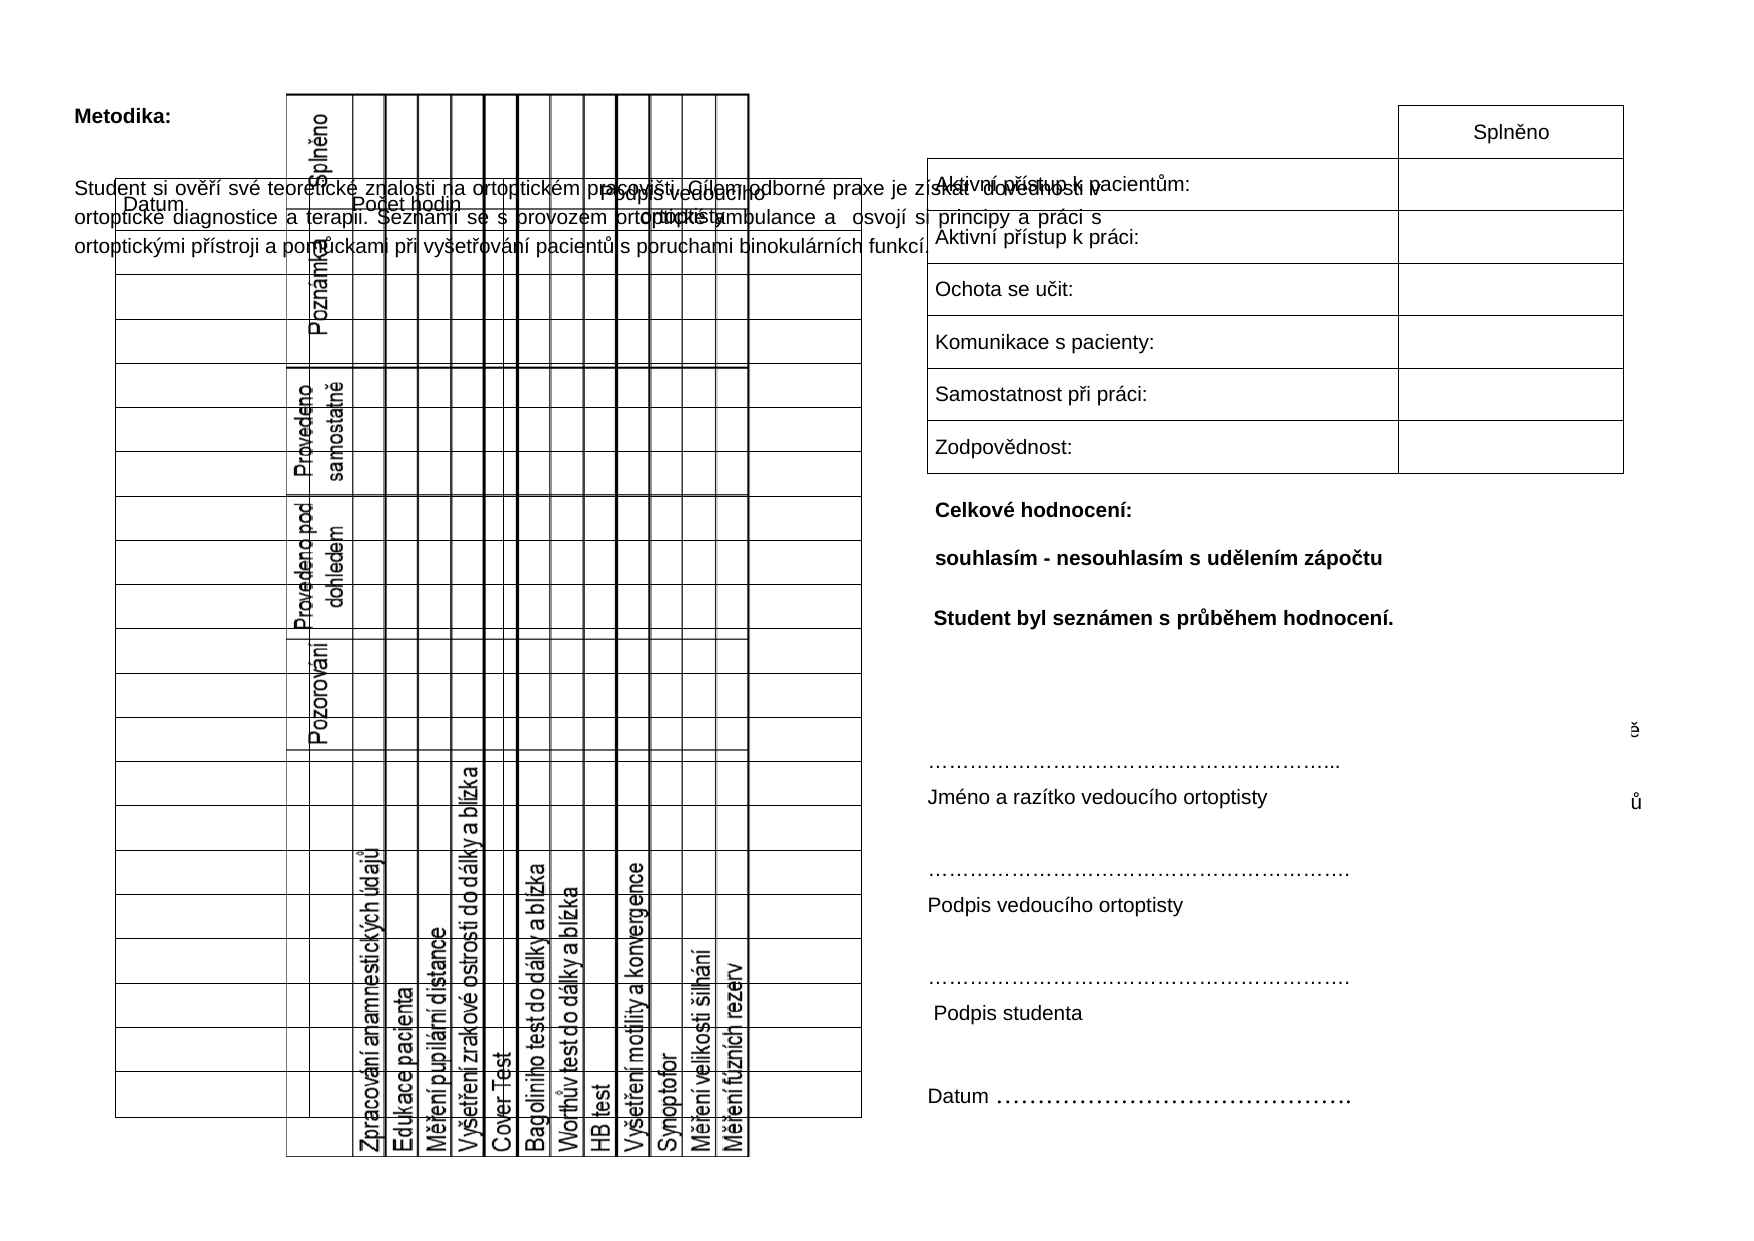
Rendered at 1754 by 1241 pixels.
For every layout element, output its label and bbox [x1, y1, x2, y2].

picture [286, 179, 309, 230]
picture [286, 939, 309, 983]
picture [286, 452, 309, 496]
picture [310, 984, 503, 1027]
picture [286, 408, 309, 451]
picture [310, 895, 503, 938]
picture [286, 895, 309, 938]
picture [310, 541, 503, 584]
picture [310, 762, 503, 805]
picture [504, 629, 750, 673]
picture [310, 585, 503, 628]
picture [286, 806, 309, 850]
picture [504, 851, 750, 894]
picture [286, 541, 309, 584]
picture [288, 185, 294, 194]
picture [310, 231, 503, 274]
picture [286, 718, 309, 761]
picture [310, 629, 503, 673]
picture [310, 806, 503, 850]
picture [310, 408, 503, 451]
picture [286, 275, 309, 319]
picture [286, 1072, 309, 1117]
picture [504, 585, 750, 628]
picture [286, 364, 309, 407]
picture [504, 364, 750, 407]
picture [286, 629, 309, 673]
picture [504, 497, 750, 540]
picture [310, 179, 503, 230]
picture [504, 231, 750, 274]
picture [310, 718, 503, 761]
picture [504, 1072, 750, 1117]
picture [504, 718, 750, 761]
picture [286, 585, 309, 628]
picture [286, 984, 309, 1027]
picture [310, 1028, 503, 1071]
picture [504, 541, 750, 584]
picture [286, 497, 309, 540]
picture [504, 408, 750, 451]
picture [286, 243, 291, 252]
picture [310, 851, 503, 894]
picture [504, 674, 750, 717]
picture [504, 179, 750, 230]
picture [504, 939, 750, 983]
picture [286, 1118, 750, 1157]
picture [504, 320, 750, 363]
picture [310, 939, 503, 983]
picture [310, 452, 503, 496]
picture [310, 320, 503, 363]
picture [504, 762, 750, 805]
picture [286, 93, 750, 178]
picture [742, 243, 748, 252]
picture [504, 806, 750, 850]
picture [310, 275, 503, 319]
picture [310, 674, 503, 717]
picture [286, 674, 309, 717]
picture [310, 497, 503, 540]
picture [286, 231, 309, 274]
picture [504, 895, 750, 938]
picture [504, 1028, 750, 1071]
picture [504, 984, 750, 1027]
picture [310, 364, 503, 407]
picture [286, 1028, 309, 1071]
picture [504, 452, 750, 496]
picture [310, 1072, 503, 1117]
picture [286, 762, 309, 805]
picture [286, 320, 309, 363]
picture [504, 275, 750, 319]
picture [286, 851, 309, 894]
